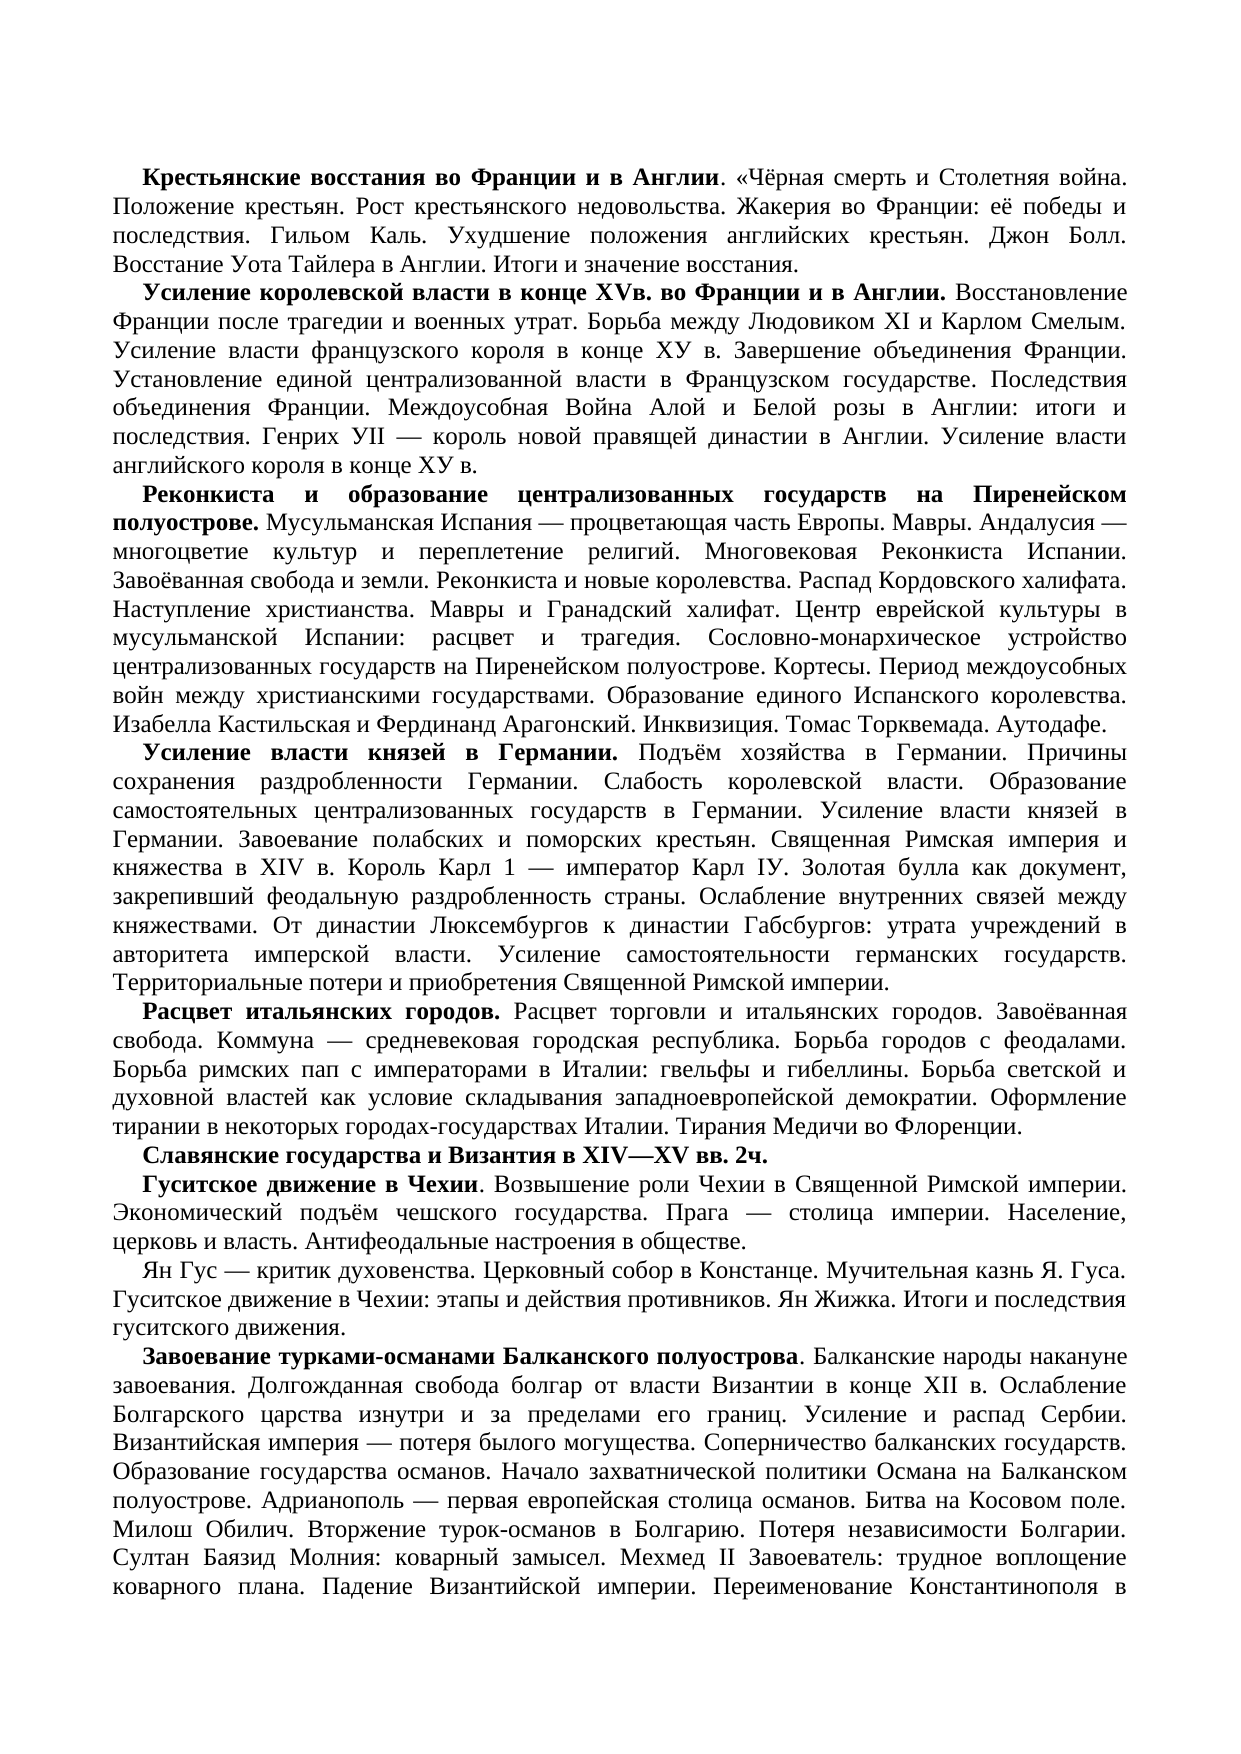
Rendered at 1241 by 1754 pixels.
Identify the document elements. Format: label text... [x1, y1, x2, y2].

text Усиление власти князей в Германии. Подъём хозяйства в Германии. Причины сохранения раздробленности Германии. Слабость королевской власти. Образование самостоятельных централизованных государств в Германии. Усиление власти князей в Германии. Завоевание полабских и поморских крестьян. Священная Римская империя и княжества в ХIV в. Король Карл 1 — император Карл IУ. Золотая булла как документ, закрепивший феодальную раздробленность страны. Ослабление внутренних связей между княжествами. От династии Люксембургов к династии Габсбургов: утрата учреждений в авторитета имперской власти. Усиление самостоятельности германских государств. Территориальные потери и приобретения Священной Римской империи. [112, 737, 1128, 996]
text Реконкиста и образование централизованных государств на Пиренейском полуострове. Мусульманская Испания — процветающая часть Европы. Мавры. Андалусия — многоцветие культур и переплетение религий. Многовековая Реконкиста Испании. Завоёванная свобода и земли. Реконкиста и новые королевства. Распад Кордовского халифата. Наступление христианства. Мавры и Гранадский халифат. Центр еврейской культуры в мусульманской Испании: расцвет и трагедия. Сословно-монархическое устройство централизованных государств на Пиренейском полуострове. Кортесы. Период междоусобных войн между христианскими государствами. Образование единого Испанского королевства. Изабелла Кастильская и Фердинанд Арагонский. Инквизиция. Томас Торквемада. Аутодафе. [112, 479, 1128, 737]
text Крестьянские восстания во Франции и в Англии. «Чёрная смерть и Столетняя война. Положение крестьян. Рост крестьянского недовольства. Жакерия во Франции: её победы и последствия. Гильом Каль. Ухудшение положения английских крестьян. Джон Болл. Восстание Уота Тайлера в Англии. Итоги и значение восстания. [112, 162, 1128, 277]
text Ян Гус — критик духовенства. Церковный собор в Констанце. Мучительная казнь Я. Гуса. Гуситское движение в Чехии: этапы и действия противников. Ян Жижка. Итоги и последствия гуситского движения. [112, 1255, 1128, 1341]
text Гуситское движение в Чехии. Возвышение роли Чехии в Священной Римской империи. Экономический подъём чешского государства. Прага — столица империи. Население, церковь и власть. Антифеодальные настроения в обществе. [112, 1169, 1128, 1255]
text Усиление королевской власти в конце ХVв. во Франции и в Англии. Восстановление Франции после трагедии и военных утрат. Борьба между Людовиком ХI и Карлом Смелым. Усиление власти французского короля в конце ХУ в. Завершение объединения Франции. Установление единой централизованной власти в Французском государстве. Последствия объединения Франции. Междоусобная Война Алой и Белой розы в Англии: итоги и последствия. Генрих УII — король новой правящей династии в Англии. Усиление власти английского короля в конце ХУ в. [112, 277, 1128, 479]
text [112, 1341, 1128, 1600]
text Расцвет итальянских городов. Расцвет торговли и итальянских городов. Завоёванная свобода. Коммуна — средневековая городская республика. Борьба городов с феодалами. Борьба римских пап с императорами в Италии: гвельфы и гибеллины. Борьба светской и духовной властей как условие складывания западноевропейской демократии. Оформление тирании в некоторых городах-государствах Италии. Тирания Медичи во Флоренции. [112, 996, 1128, 1140]
text Славянские государства и Византия в ХIV—ХV вв. 2ч. [112, 1140, 1128, 1169]
